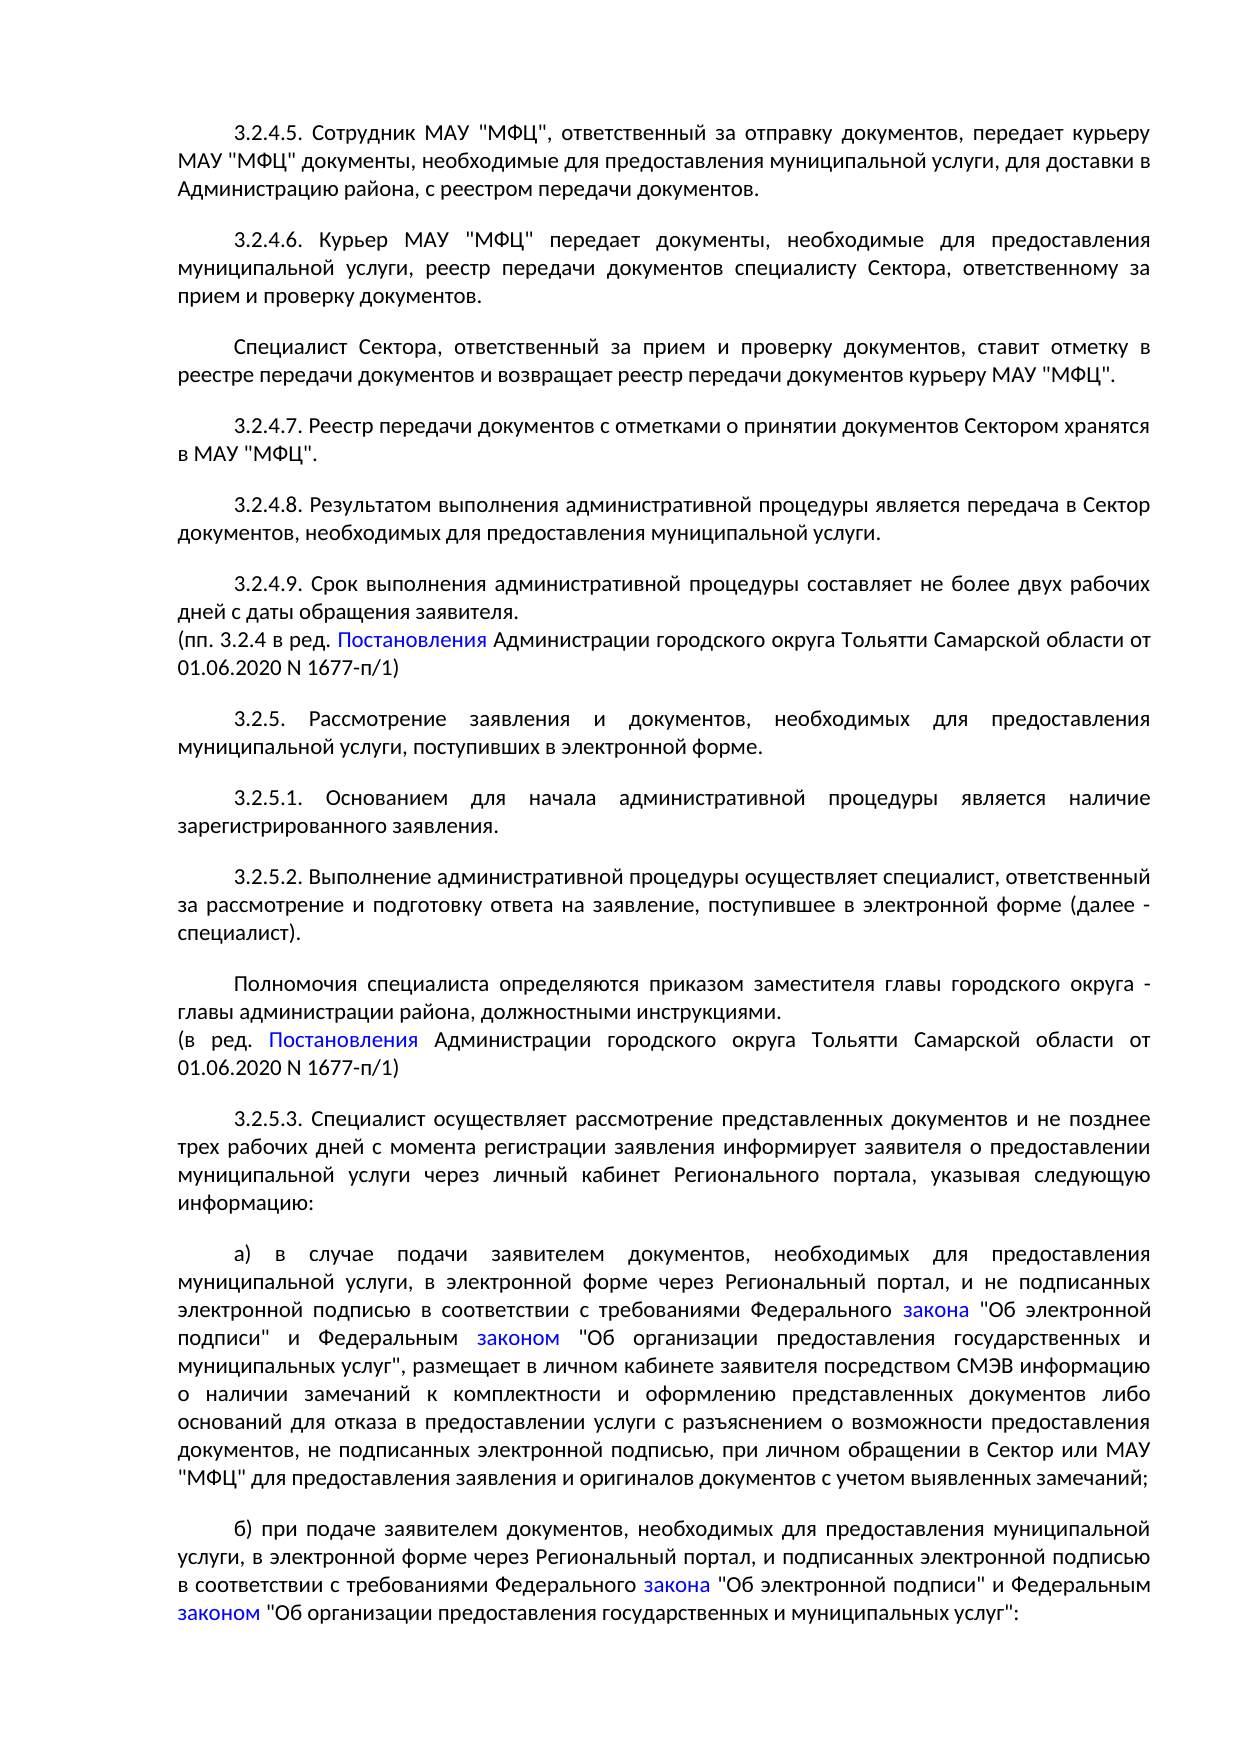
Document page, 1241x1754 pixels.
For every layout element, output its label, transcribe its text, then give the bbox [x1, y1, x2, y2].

text (в ред. Постановления Администрации городского округа Тольятти Самарской области от 01.06.2020 N 1677-п/1) [177, 1025, 1152, 1081]
text 3.2.5.3. Специалист осуществляет рассмотрение представленных документов и не позднее трех рабочих дней с момента регистрации заявления информирует заявителя о предоставлении муниципальной услуги через личный кабинет Регионального портала, указывая следующую информацию: [177, 1104, 1152, 1216]
text 3.2.5. Рассмотрение заявления и документов, необходимых для предоставления муниципальной услуги, поступивших в электронной форме. [177, 704, 1152, 760]
text 3.2.4.7. Реестр передачи документов с отметками о принятии документов Сектором хранятся в МАУ "МФЦ". [177, 411, 1152, 467]
text 3.2.4.9. Срок выполнения административной процедуры составляет не более двух рабочих дней с даты обращения заявителя. [177, 569, 1152, 625]
text 3.2.4.6. Курьер МАУ "МФЦ" передает документы, необходимые для предоставления муниципальной услуги, реестр передачи документов специалисту Сектора, ответственному за прием и проверку документов. [177, 225, 1152, 309]
text Полномочия специалиста определяются приказом заместителя главы городского округа - главы администрации района, должностными инструкциями. [177, 969, 1152, 1025]
text а) в случае подачи заявителем документов, необходимых для предоставления муниципальной услуги, в электронной форме через Региональный портал, и не подписанных электронной подписью в соответствии с требованиями Федерального закона "Об электронной подписи" и Федеральным законом "Об организации предоставления государственных и муниципальных услуг", размещает в личном кабинете заявителя посредством СМЭВ информацию о наличии замечаний к комплектности и оформлению представленных документов либо оснований для отказа в предоставлении услуги с разъяснением о возможности предоставления документов, не подписанных электронной подписью, при личном обращении в Сектор или МАУ "МФЦ" для предоставления заявления и оригиналов документов с учетом выявленных замечаний; [177, 1239, 1152, 1491]
text Специалист Сектора, ответственный за прием и проверку документов, ставит отметку в реестре передачи документов и возвращает реестр передачи документов курьеру МАУ "МФЦ". [177, 332, 1152, 388]
text (пп. 3.2.4 в ред. Постановления Администрации городского округа Тольятти Самарской области от 01.06.2020 N 1677-п/1) [177, 625, 1152, 681]
text б) при подаче заявителем документов, необходимых для предоставления муниципальной услуги, в электронной форме через Региональный портал, и подписанных электронной подписью в соответствии с требованиями Федерального закона "Об электронной подписи" и Федеральным законом "Об организации предоставления государственных и муниципальных услуг": [177, 1514, 1152, 1626]
text 3.2.4.5. Сотрудник МАУ "МФЦ", ответственный за отправку документов, передает курьеру МАУ "МФЦ" документы, необходимые для предоставления муниципальной услуги, для доставки в Администрацию района, с реестром передачи документов. [177, 118, 1152, 202]
text 3.2.4.8. Результатом выполнения административной процедуры является передача в Сектор документов, необходимых для предоставления муниципальной услуги. [177, 490, 1152, 546]
text 3.2.5.2. Выполнение административной процедуры осуществляет специалист, ответственный за рассмотрение и подготовку ответа на заявление, поступившее в электронной форме (далее - специалист). [177, 862, 1152, 946]
text 3.2.5.1. Основанием для начала административной процедуры является наличие зарегистрированного заявления. [177, 783, 1152, 839]
